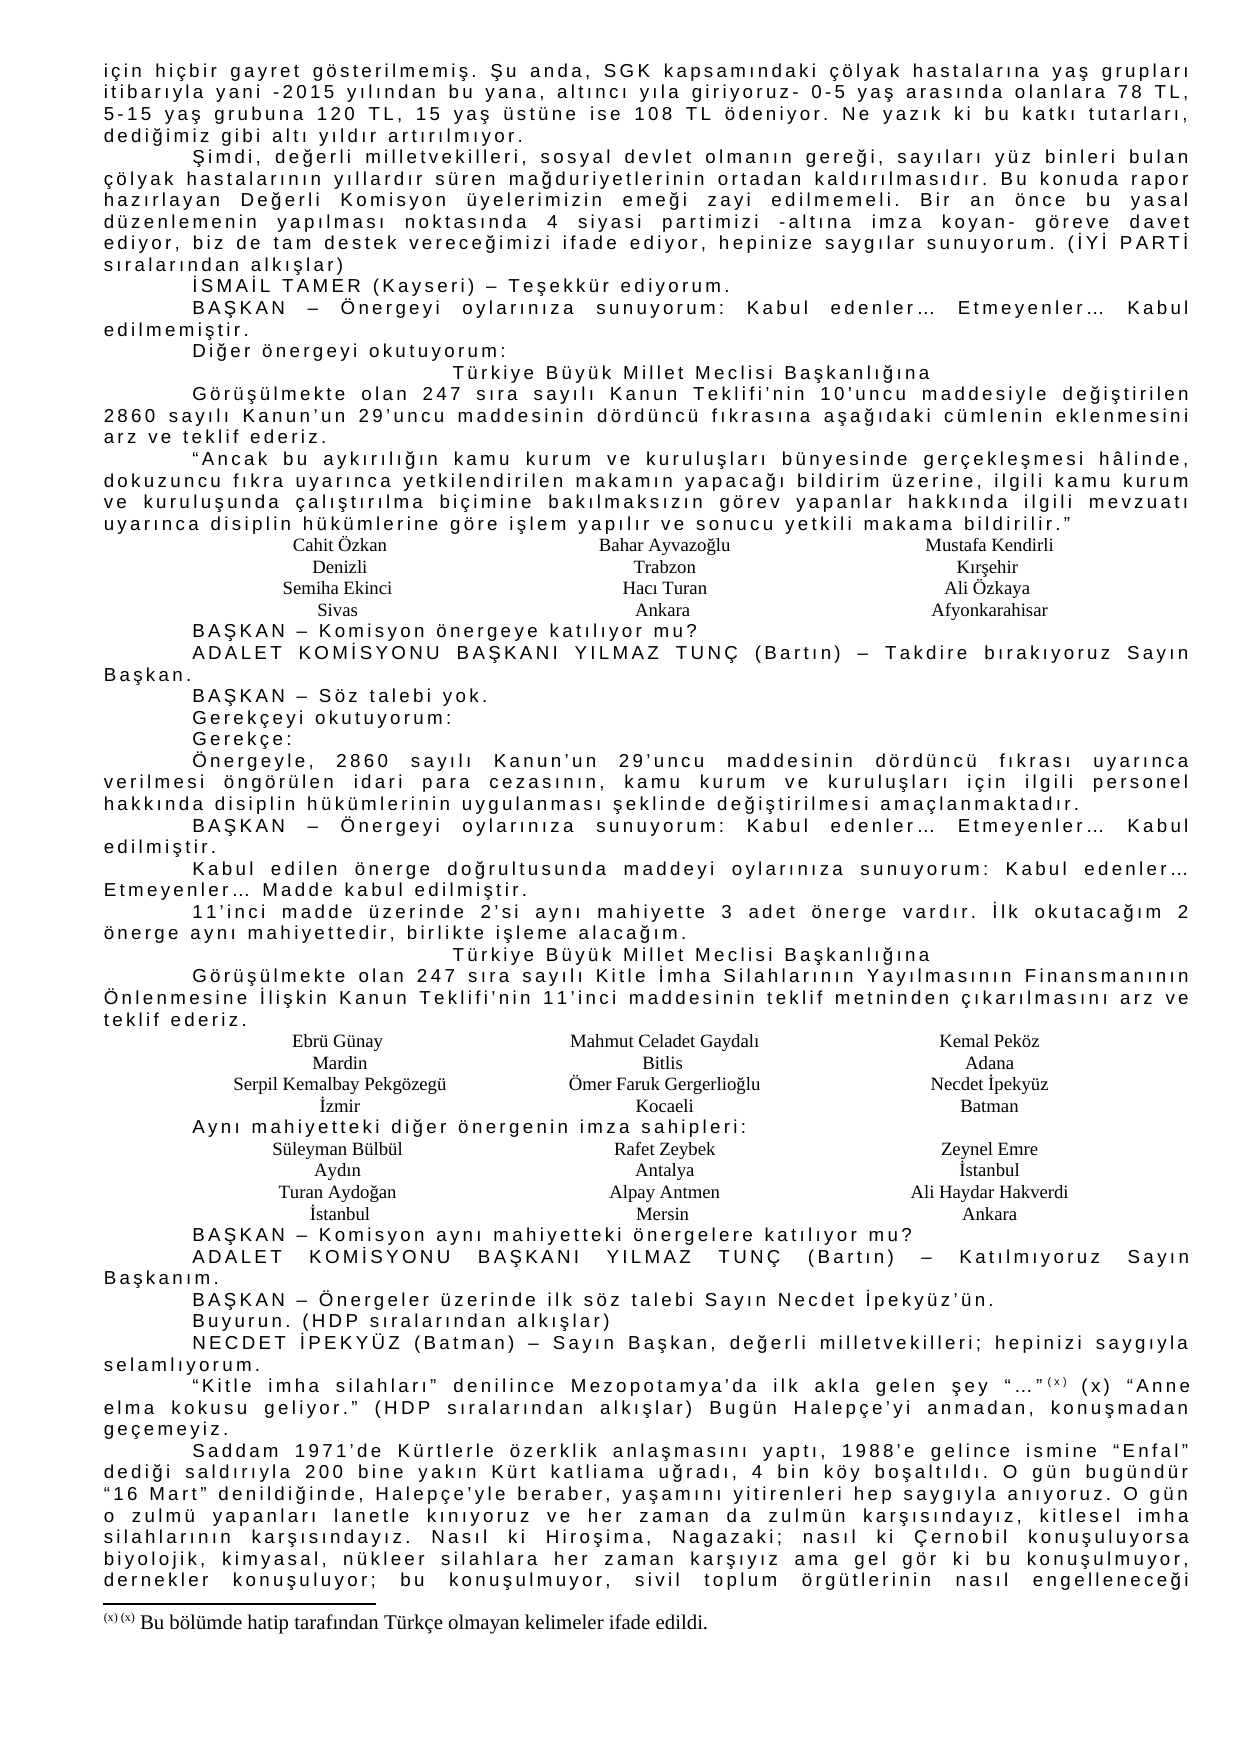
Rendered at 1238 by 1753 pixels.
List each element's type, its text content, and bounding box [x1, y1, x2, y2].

text Gerekçeyi okutuyorum: [103, 707, 1190, 728]
text Önergeyle, 2860 sayılı Kanun’un 29’uncu maddesinin dördüncü fıkrası uyarınca verilmesi öngörülen idari para cezasının, kamu kurum ve kuruluşları için ilgili personel hakkında disiplin hükümlerinin uygulanması şeklinde değiştirilmesi amaçlanmaktadır. [103, 750, 1190, 814]
text BAŞKAN – Komisyon önergeye katılıyor mu? [103, 620, 1190, 642]
text “Ancak bu aykırılığın kamu kurum ve kuruluşları bünyesinde gerçekleşmesi hâlinde, dokuzuncu fıkra uyarınca yetkilendirilen makamın yapacağı bildirim üzerine, ilgili kamu kurum ve kuruluşunda çalıştırılma biçimine bakılmaksızın görev yapanlar hakkında ilgili mevzuatı uyarınca disiplin hükümlerine göre işlem yapılır ve sonucu yetkili makama bildirilir.” [103, 448, 1190, 534]
text Semiha Ekinci Hacı Turan Ali Özkaya [103, 577, 1190, 599]
text ADALET KOMİSYONU BAŞKANI YILMAZ TUNÇ (Bartın) – Takdire bırakıyoruz Sayın Başkan. [103, 642, 1190, 685]
text İzmir Kocaeli Batman [103, 1095, 1190, 1116]
text Buyurun. (HDP sıralarından alkışlar) [103, 1310, 1190, 1332]
text ADALET KOMİSYONU BAŞKANI YILMAZ TUNÇ (Bartın) – Katılmıyoruz Sayın Başkanım. [103, 1246, 1190, 1289]
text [103, 60, 1190, 146]
text BAŞKAN – Önergeyi oylarınıza sunuyorum: Kabul edenler… Etmeyenler… Kabul edilmiştir. [103, 814, 1190, 857]
text Ebrü Günay Mahmut Celadet Gaydalı Kemal Peköz [103, 1030, 1190, 1052]
text Serpil Kemalbay Pekgözegü Ömer Faruk Gergerlioğlu Necdet İpekyüz [103, 1073, 1190, 1095]
text Diğer önergeyi okutuyorum: [103, 340, 1190, 362]
text İSMAİL TAMER (Kayseri) – Teşekkür ediyorum. [103, 275, 1190, 297]
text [103, 1440, 1190, 1591]
text Şimdi, değerli milletvekilleri, sosyal devlet olmanın gereği, sayıları yüz binleri bulan çölyak hastalarının yıllardır süren mağduriyetlerinin ortadan kaldırılmasıdır. Bu konuda rapor hazırlayan Değerli Komisyon üyelerimizin emeği zayi edilmemeli. Bir an önce bu yasal düzenlemenin yapılması noktasında 4 siyasi partimizi -altına imza koyan- göreve davet ediyor, biz de tam destek vereceğimizi ifade ediyor, hepinize saygılar sunuyorum. (İYİ PARTİ sıralarından alkışlar) [103, 146, 1190, 275]
text BAŞKAN – Söz talebi yok. [103, 685, 1190, 707]
text Aynı mahiyetteki diğer önergenin imza sahipleri: [103, 1116, 1190, 1138]
text Aydın Antalya İstanbul [103, 1159, 1190, 1181]
text Denizli Trabzon Kırşehir [103, 556, 1190, 577]
text BAŞKAN – Komisyon aynı mahiyetteki önergelere katılıyor mu? [103, 1224, 1190, 1246]
text Görüşülmekte olan 247 sıra sayılı Kanun Teklifi’nin 10’uncu maddesiyle değiştirilen 2860 sayılı Kanun’un 29’uncu maddesinin dördüncü fıkrasına aşağıdaki cümlenin eklenmesini arz ve teklif ederiz. [103, 383, 1190, 448]
text İstanbul Mersin Ankara [103, 1202, 1190, 1224]
text BAŞKAN – Önergeyi oylarınıza sunuyorum: Kabul edenler… Etmeyenler… Kabul edilmemiştir. [103, 297, 1190, 340]
text Kabul edilen önerge doğrultusunda maddeyi oylarınıza sunuyorum: Kabul edenler… Etmeyenler… Madde kabul edilmiştir. [103, 857, 1190, 901]
text Görüşülmekte olan 247 sıra sayılı Kitle İmha Silahlarının Yayılmasının Finansmanının Önlenmesine İlişkin Kanun Teklifi’nin 11’inci maddesinin teklif metninden çıkarılmasını arz ve teklif ederiz. [103, 965, 1190, 1030]
text Gerekçe: [103, 728, 1190, 750]
text Mardin Bitlis Adana [103, 1052, 1190, 1073]
text Süleyman Bülbül Rafet Zeybek Zeynel Emre [103, 1138, 1190, 1159]
text NECDET İPEKYÜZ (Batman) – Sayın Başkan, değerli milletvekilleri; hepinizi saygıyla selamlıyorum. [103, 1332, 1190, 1375]
text Cahit Özkan Bahar Ayvazoğlu Mustafa Kendirli [103, 534, 1190, 556]
text Türkiye Büyük Millet Meclisi Başkanlığına [103, 362, 1190, 383]
text Turan Aydoğan Alpay Antmen Ali Haydar Hakverdi [103, 1181, 1190, 1202]
text “Kitle imha silahları” denilince Mezopotamya’da ilk akla gelen şey “…”(x) “Anne elma kokusu geliyor.” (HDP sıralarından alkışlar) Bugün Halepçe’yi anmadan, konuşmadan geçemeyiz. [103, 1375, 1190, 1440]
text BAŞKAN – Önergeler üzerinde ilk söz talebi Sayın Necdet İpekyüz’ün. [103, 1289, 1190, 1310]
text Türkiye Büyük Millet Meclisi Başkanlığına [103, 944, 1190, 965]
text Sivas Ankara Afyonkarahisar [103, 599, 1190, 620]
text 11’inci madde üzerinde 2’si aynı mahiyette 3 adet önerge vardır. İlk okutacağım 2 önerge aynı mahiyettedir, birlikte işleme alacağım. [103, 901, 1190, 944]
